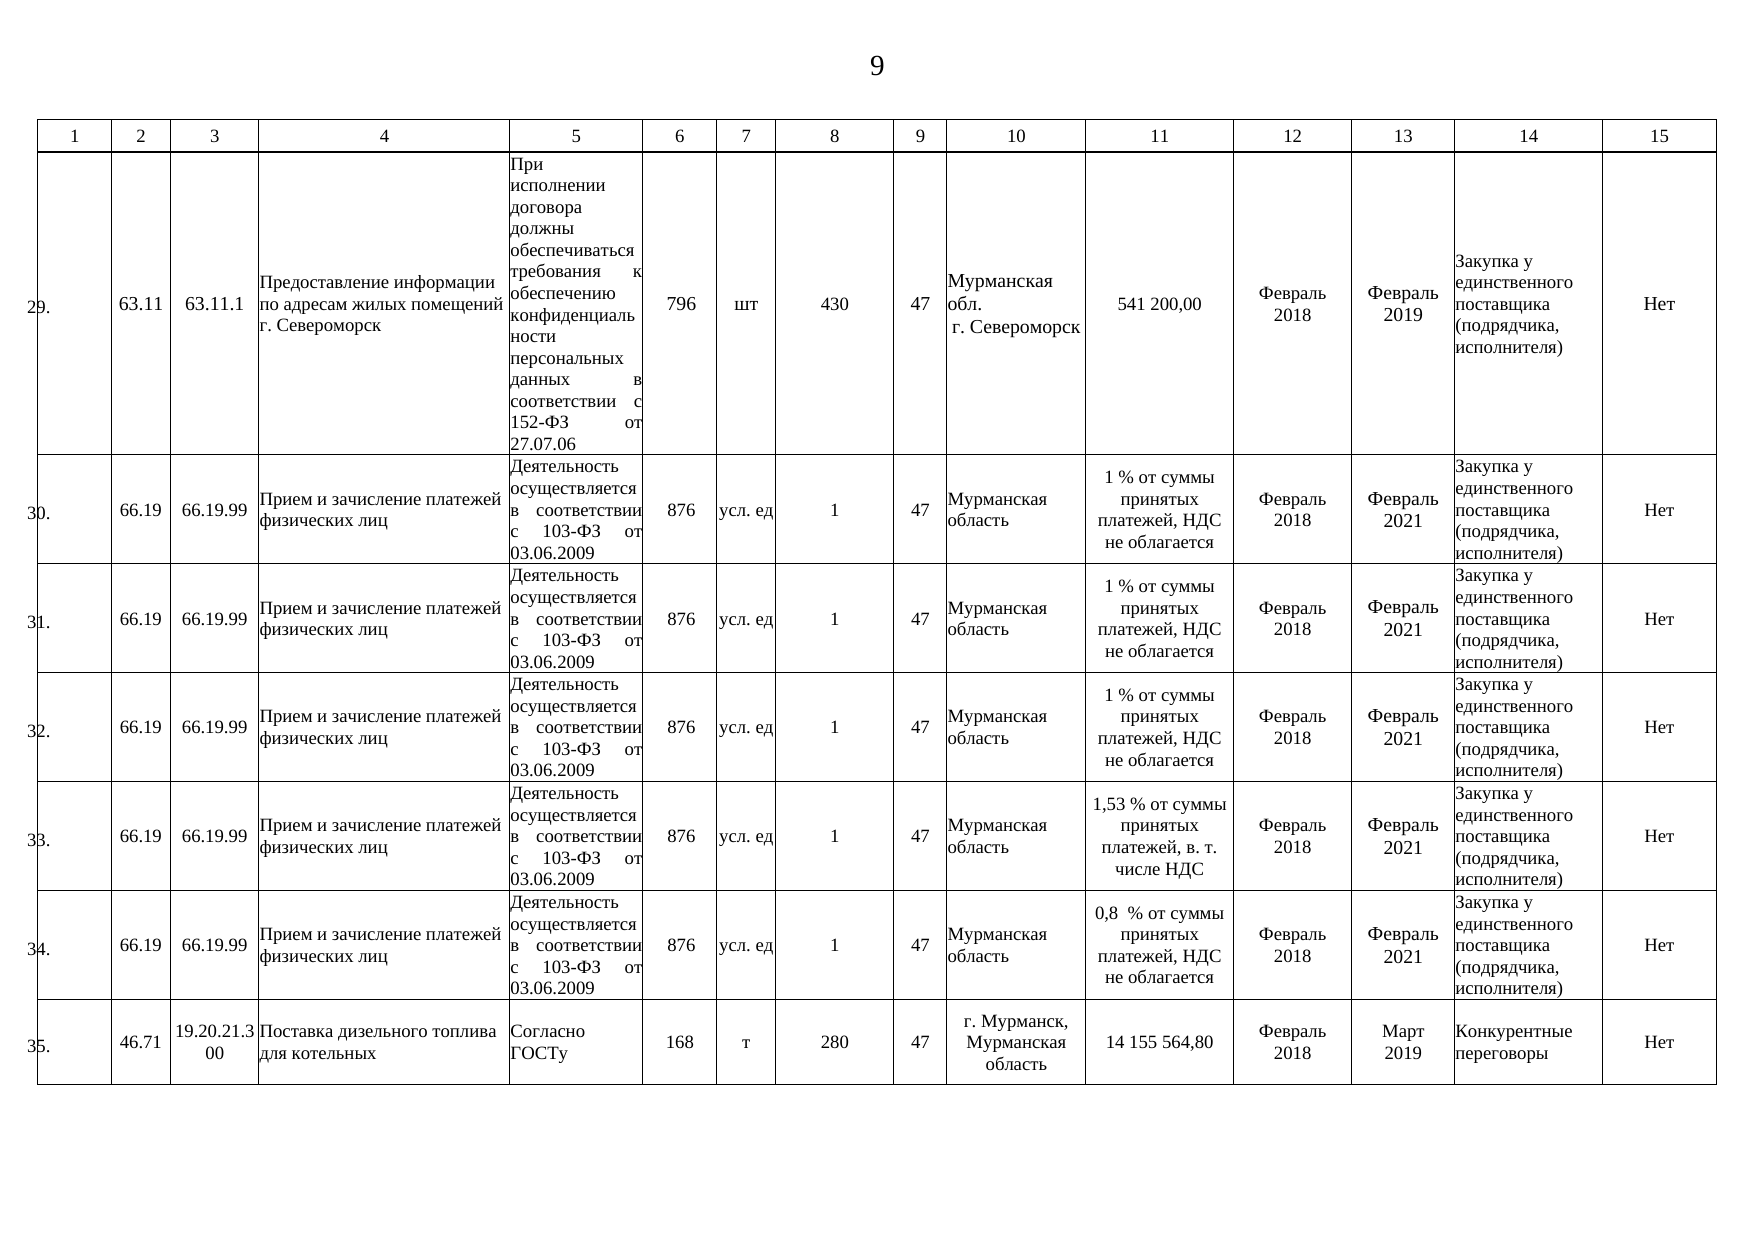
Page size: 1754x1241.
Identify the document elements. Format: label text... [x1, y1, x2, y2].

table_cell Февраль 2021 [1352, 673, 1454, 781]
table_cell 63.11.1 [171, 153, 258, 454]
table_cell 66.19 [112, 782, 170, 890]
table_cell Закупка у единственного поставщика (подрядчика, исполнителя) [1455, 455, 1602, 563]
table_cell Февраль 2021 [1352, 782, 1454, 890]
table_cell Мурманская область [947, 455, 1085, 563]
table_cell Нет [1603, 782, 1716, 890]
table_cell Закупка у единственного поставщика (подрядчика, исполнителя) [1455, 891, 1602, 999]
table_cell 47 [894, 891, 946, 999]
table_cell 168 [643, 1000, 716, 1084]
table_cell т [717, 1000, 775, 1084]
table_cell усл. ед [717, 782, 775, 890]
table_cell Нет [1603, 891, 1716, 999]
table_cell Предоставление информации по адресам жилых помещений г. Североморск [259, 153, 509, 454]
table_cell 280 [776, 1000, 893, 1084]
table_cell Нет [1603, 673, 1716, 781]
table_cell Деятельность осуществляется в соответствии с 103-ФЗ от 03.06.2009 [510, 455, 642, 563]
table_cell 47 [894, 673, 946, 781]
table_cell Поставка дизельного топлива для котельных [259, 1000, 509, 1084]
table_cell 66.19 [112, 673, 170, 781]
table_header 10 [947, 120, 1085, 151]
table_cell 66.19.99 [171, 455, 258, 563]
table_cell 66.19 [112, 891, 170, 999]
table_cell Мурманская область [947, 891, 1085, 999]
table_cell 1 [776, 782, 893, 890]
table_cell г. Мурманск, Мурманская область [947, 1000, 1085, 1084]
table_cell 541 200,00 [1086, 153, 1233, 454]
table_cell [38, 891, 111, 999]
table_cell Согласно ГОСТу [510, 1000, 642, 1084]
table_header 2 [112, 120, 170, 151]
table_cell Февраль 2018 [1234, 153, 1351, 454]
table_cell Мурманская область [947, 782, 1085, 890]
table_header 15 [1603, 120, 1716, 151]
table_cell Мурманская область [947, 673, 1085, 781]
table_cell 876 [643, 891, 716, 999]
table_cell Деятельность осуществляется в соответствии с 103-ФЗ от 03.06.2009 [510, 564, 642, 672]
table_cell Февраль 2019 [1352, 153, 1454, 454]
table_cell 1 [776, 455, 893, 563]
table_cell 47 [894, 153, 946, 454]
table_header 5 [510, 120, 642, 151]
table_cell 1 % от суммы принятых платежей, НДС не облагается [1086, 455, 1233, 563]
table_cell [38, 455, 111, 563]
table_cell Февраль 2018 [1234, 782, 1351, 890]
table_header 11 [1086, 120, 1233, 151]
table_cell 66.19 [112, 455, 170, 563]
table_header 4 [259, 120, 509, 151]
table_cell 63.11 [112, 153, 170, 454]
table_cell Конкурентные переговоры [1455, 1000, 1602, 1084]
table_cell усл. ед [717, 673, 775, 781]
table_cell 1 % от суммы принятых платежей, НДС не облагается [1086, 673, 1233, 781]
table_cell Февраль 2018 [1234, 1000, 1351, 1084]
table_cell Прием и зачисление платежей физических лиц [259, 891, 509, 999]
table_header 13 [1352, 120, 1454, 151]
table_cell [38, 153, 111, 454]
table_cell 47 [894, 564, 946, 672]
table_header 6 [643, 120, 716, 151]
table_cell [38, 673, 111, 781]
table_cell Деятельность осуществляется в соответствии с 103-ФЗ от 03.06.2009 [510, 891, 642, 999]
table_cell 66.19.99 [171, 782, 258, 890]
table_cell Закупка у единственного поставщика (подрядчика, исполнителя) [1455, 673, 1602, 781]
table_cell 796 [643, 153, 716, 454]
table_cell 876 [643, 455, 716, 563]
table_cell 19.20.21.300 [171, 1000, 258, 1084]
table_cell [38, 1000, 111, 1084]
table_cell 430 [776, 153, 893, 454]
table_cell [38, 564, 111, 672]
table_cell Прием и зачисление платежей физических лиц [259, 782, 509, 890]
table_header 8 [776, 120, 893, 151]
table_cell 47 [894, 782, 946, 890]
table_cell усл. ед [717, 455, 775, 563]
table_cell 876 [643, 673, 716, 781]
table_cell усл. ед [717, 891, 775, 999]
table_cell Февраль 2021 [1352, 455, 1454, 563]
table_cell 0,8 % от суммы принятых платежей, НДС не облагается [1086, 891, 1233, 999]
table_cell шт [717, 153, 775, 454]
table_cell 66.19.99 [171, 564, 258, 672]
table_cell 66.19 [112, 564, 170, 672]
table_cell Февраль 2021 [1352, 564, 1454, 672]
table_cell Нет [1603, 455, 1716, 563]
table_cell 876 [643, 564, 716, 672]
table_cell Нет [1603, 1000, 1716, 1084]
table_cell Февраль 2018 [1234, 455, 1351, 563]
table_header 12 [1234, 120, 1351, 151]
table_cell 1,53 % от суммы принятых платежей, в. т. числе НДС [1086, 782, 1233, 890]
table_cell Прием и зачисление платежей физических лиц [259, 455, 509, 563]
table_cell Нет [1603, 153, 1716, 454]
table_cell 47 [894, 1000, 946, 1084]
table_header 1 [38, 120, 111, 151]
table_header 14 [1455, 120, 1602, 151]
table_cell 46.71 [112, 1000, 170, 1084]
table_cell [38, 782, 111, 890]
table_cell 14 155 564,80 [1086, 1000, 1233, 1084]
table_cell Прием и зачисление платежей физических лиц [259, 673, 509, 781]
table_header 9 [894, 120, 946, 151]
table_cell Февраль 2018 [1234, 673, 1351, 781]
table_cell 876 [643, 782, 716, 890]
table_cell 1 [776, 891, 893, 999]
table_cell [1455, 153, 1602, 454]
table_cell Закупка у единственного поставщика (подрядчика, исполнителя) [1455, 782, 1602, 890]
table_cell Февраль 2018 [1234, 564, 1351, 672]
table_header 7 [717, 120, 775, 151]
table_cell 66.19.99 [171, 673, 258, 781]
table_cell 1 % от суммы принятых платежей, НДС не облагается [1086, 564, 1233, 672]
table_cell Закупка у единственного поставщика (подрядчика, исполнителя) [1455, 564, 1602, 672]
table_cell 47 [894, 455, 946, 563]
table_cell 1 [776, 673, 893, 781]
table_cell Прием и зачисление платежей физических лиц [259, 564, 509, 672]
table_cell 66.19.99 [171, 891, 258, 999]
table_cell Деятельность осуществляется в соответствии с 103-ФЗ от 03.06.2009 [510, 782, 642, 890]
table_cell Мурманская область [947, 564, 1085, 672]
table_cell Деятельность осуществляется в соответствии с 103-ФЗ от 03.06.2009 [510, 673, 642, 781]
table_header 3 [171, 120, 258, 151]
table_cell усл. ед [717, 564, 775, 672]
table_cell Март 2019 [1352, 1000, 1454, 1084]
table_cell Февраль 2021 [1352, 891, 1454, 999]
table_cell Мурманская обл. г. Североморск [947, 153, 1085, 454]
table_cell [510, 153, 642, 454]
table_cell 1 [776, 564, 893, 672]
table_cell Февраль 2018 [1234, 891, 1351, 999]
table_cell Нет [1603, 564, 1716, 672]
